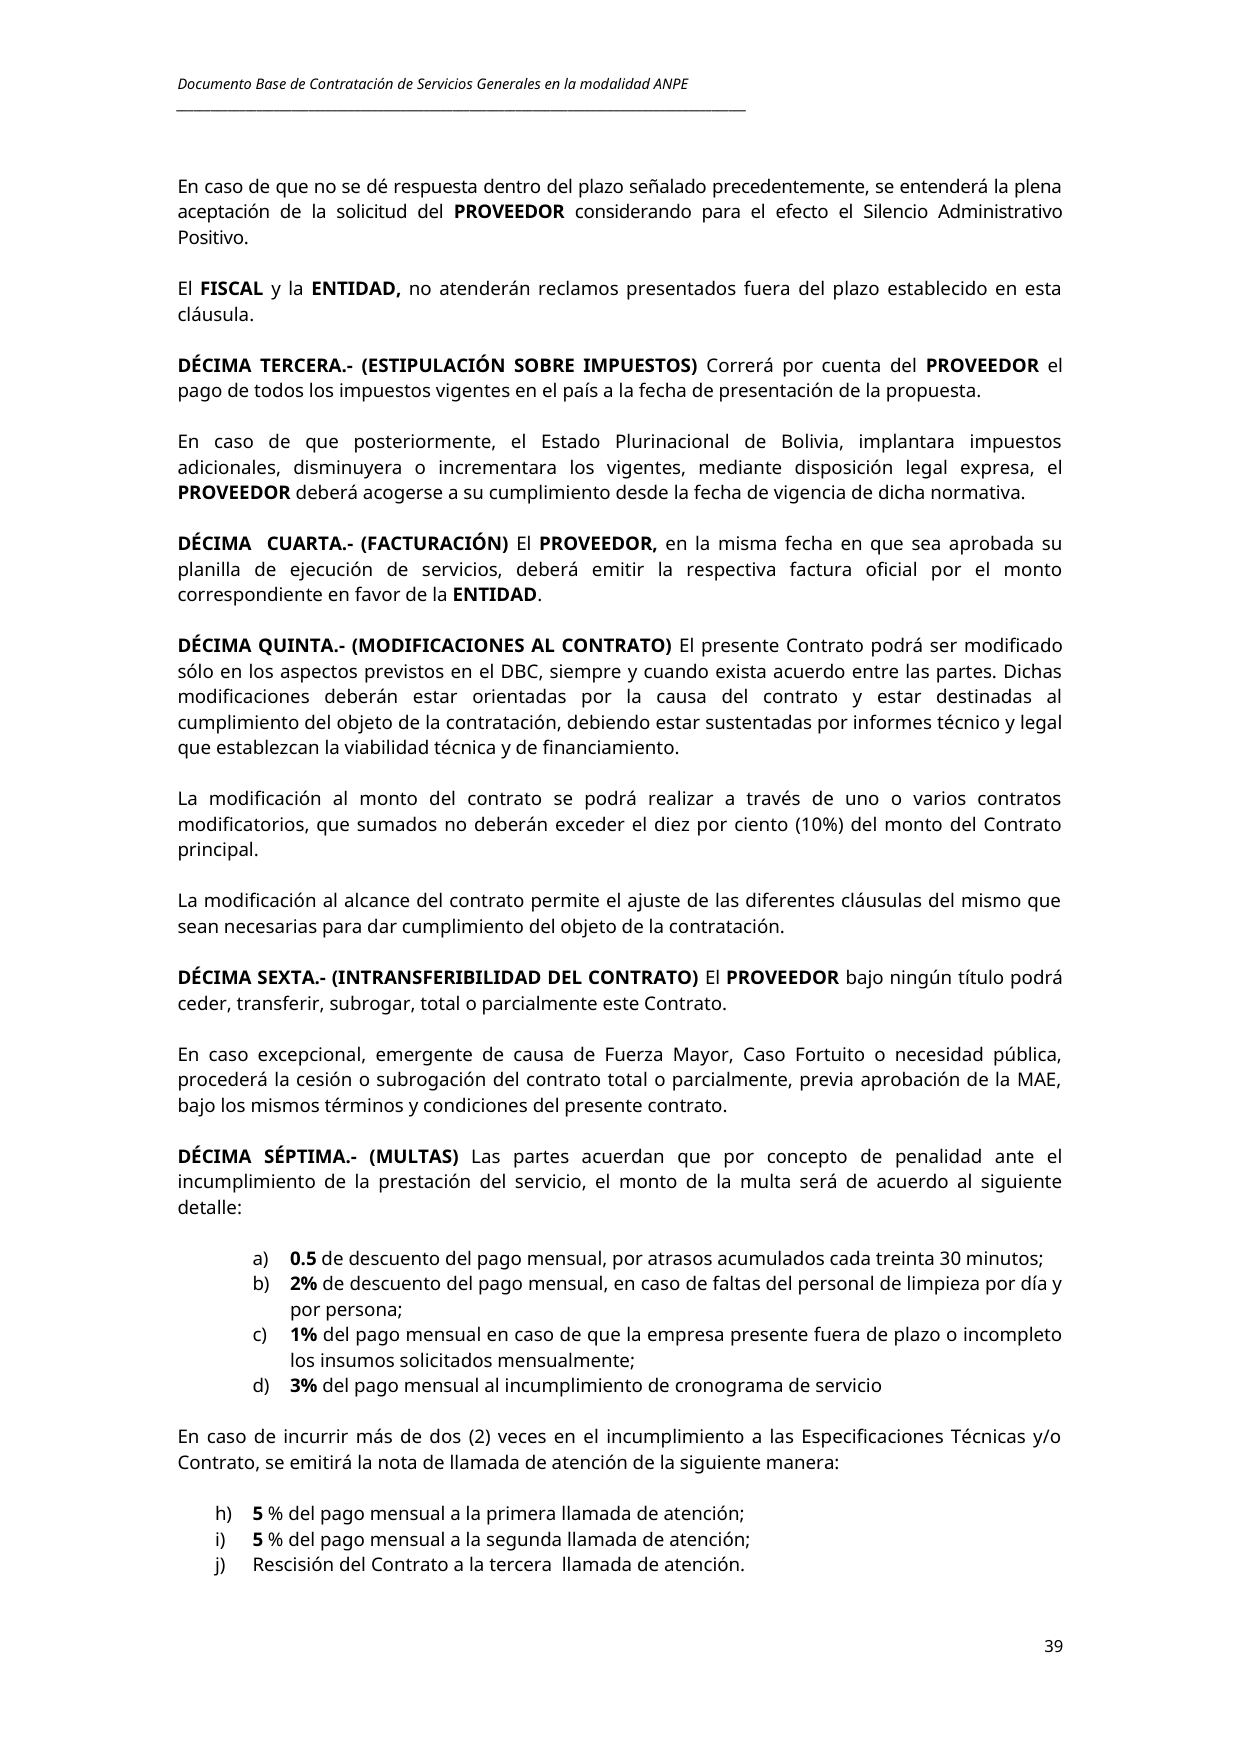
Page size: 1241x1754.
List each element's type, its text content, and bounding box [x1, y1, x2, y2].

list 5 % del pago mensual a la primera llamada de atención; [215, 1500, 1033, 1526]
text En caso de que posteriormente, el Estado Plurinacional de Bolivia, implantara impuestos adicionales, disminuyera o incrementara los vigentes, mediante disposición legal expresa, el PROVEEDOR deberá acogerse a su cumplimiento desde la fecha de vigencia de dicha normativa. [177, 428, 1063, 505]
text El FISCAL y la ENTIDAD, no atenderán reclamos presentados fuera del plazo establecido en esta cláusula. [177, 275, 1063, 326]
text La modificación al alcance del contrato permite el ajuste de las diferentes cláusulas del mismo que sean necesarias para dar cumplimiento del objeto de la contratación. [177, 888, 1063, 939]
list 1% del pago mensual en caso de que la empresa presente fuera de plazo o incompleto los insumos solicitados mensualmente; [252, 1322, 1063, 1373]
text DÉCIMA SÉPTIMA.- (MULTAS) Las partes acuerdan que por concepto de penalidad ante el incumplimiento de la prestación del servicio, el monto de la multa será de acuerdo al siguiente detalle: [177, 1143, 1063, 1219]
text En caso de incurrir más de dos (2) veces en el incumplimiento a las Especificaciones Técnicas y/o Contrato, se emitirá la nota de llamada de atención de la siguiente manera: [177, 1424, 1063, 1475]
text DÉCIMA QUINTA.- (MODIFICACIONES AL CONTRATO) El presente Contrato podrá ser modificado sólo en los aspectos previstos en el DBC, siempre y cuando exista acuerdo entre las partes. Dichas modificaciones deberán estar orientadas por la causa del contrato y estar destinadas al cumplimiento del objeto de la contratación, debiendo estar sustentadas por informes técnico y legal que establezcan la viabilidad técnica y de financiamiento. [177, 633, 1063, 760]
text En caso excepcional, emergente de causa de Fuerza Mayor, Caso Fortuito o necesidad pública, procederá la cesión o subrogación del contrato total o parcialmente, previa aprobación de la MAE, bajo los mismos términos y condiciones del presente contrato. [177, 1041, 1063, 1117]
list 3% del pago mensual al incumplimiento de cronograma de servicio [252, 1373, 1063, 1398]
text En caso de que no se dé respuesta dentro del plazo señalado precedentemente, se entenderá la plena aceptación de la solicitud del PROVEEDOR considerando para el efecto el Silencio Administrativo Positivo. [177, 173, 1063, 250]
text DÉCIMA TERCERA.- (ESTIPULACIÓN SOBRE IMPUESTOS) Correrá por cuenta del PROVEEDOR el pago de todos los impuestos vigentes en el país a la fecha de presentación de la propuesta. [177, 352, 1063, 403]
text DÉCIMA SEXTA.- (INTRANSFERIBILIDAD DEL CONTRATO) El PROVEEDOR bajo ningún título podrá ceder, transferir, subrogar, total o parcialmente este Contrato. [177, 964, 1063, 1015]
list 5 % del pago mensual a la segunda llamada de atención; [215, 1526, 1033, 1551]
list 0.5 de descuento del pago mensual, por atrasos acumulados cada treinta 30 minutos; [252, 1245, 1063, 1271]
list 2% de descuento del pago mensual, en caso de faltas del personal de limpieza por día y por persona; [252, 1271, 1063, 1322]
list Rescisión del Contrato a la tercera llamada de atención. [215, 1551, 1033, 1577]
text La modificación al monto del contrato se podrá realizar a través de uno o varios contratos modificatorios, que sumados no deberán exceder el diez por ciento (10%) del monto del Contrato principal. [177, 786, 1063, 862]
text DÉCIMA CUARTA.- (FACTURACIÓN) El PROVEEDOR, en la misma fecha en que sea aprobada su planilla de ejecución de servicios, deberá emitir la respectiva factura oficial por el monto correspondiente en favor de la ENTIDAD. [177, 531, 1063, 607]
